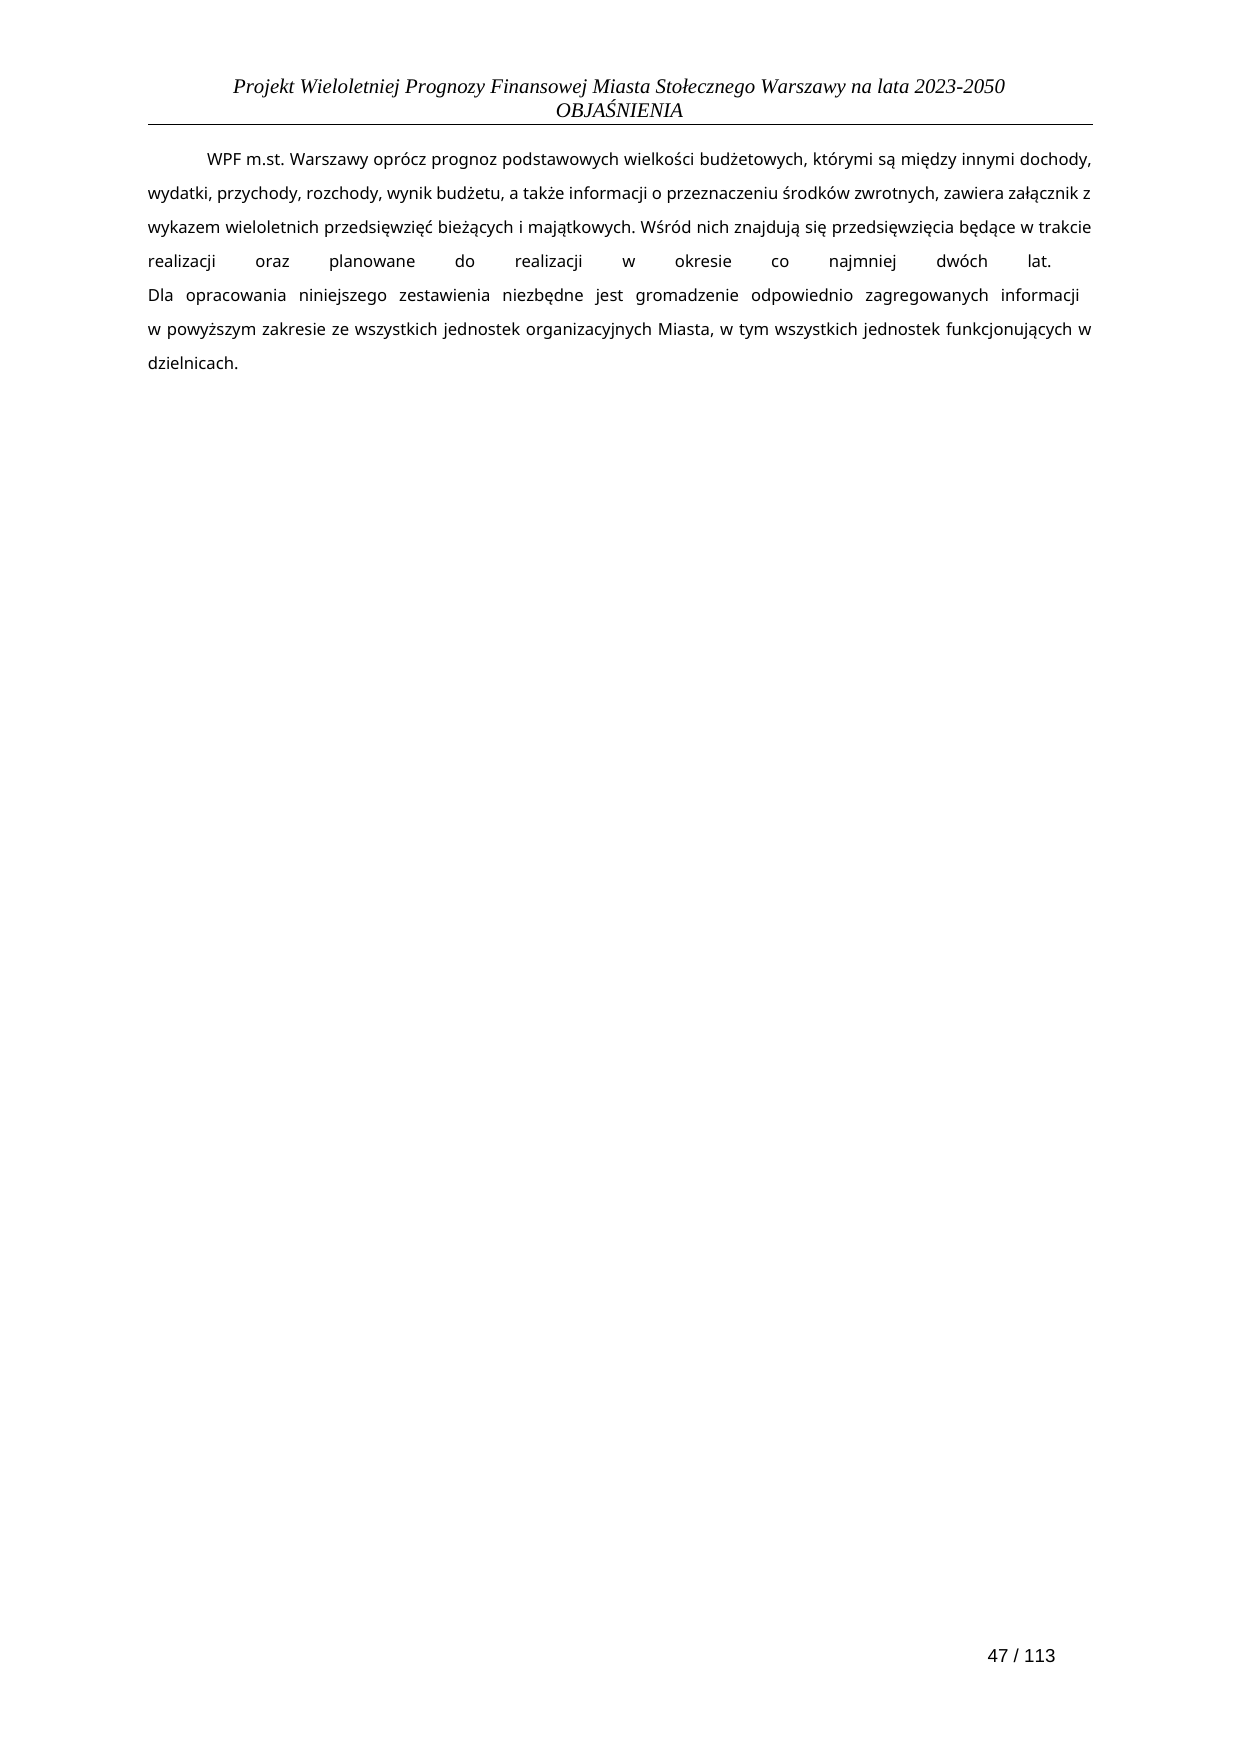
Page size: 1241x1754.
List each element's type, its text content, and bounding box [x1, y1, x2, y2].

text WPF m.st. Warszawy oprócz prognoz podstawowych wielkości budżetowych, którymi są między innymi dochody, wydatki, przychody, rozchody, wynik budżetu, a także informacji o przeznaczeniu środków zwrotnych, zawiera załącznik z wykazem wieloletnich przedsięwzięć bieżących i majątkowych. Wśród nich znajdują się przedsięwzięcia będące w trakcie realizacji oraz planowane do realizacji w okresie co najmniej dwóch lat. Dla opracowania niniejszego zestawienia niezbędne jest gromadzenie odpowiednio zagregowanych informacji w powyższym zakresie ze wszystkich jednostek organizacyjnych Miasta, w tym wszystkich jednostek funkcjonujących w dzielnicach. [148, 148, 1093, 375]
